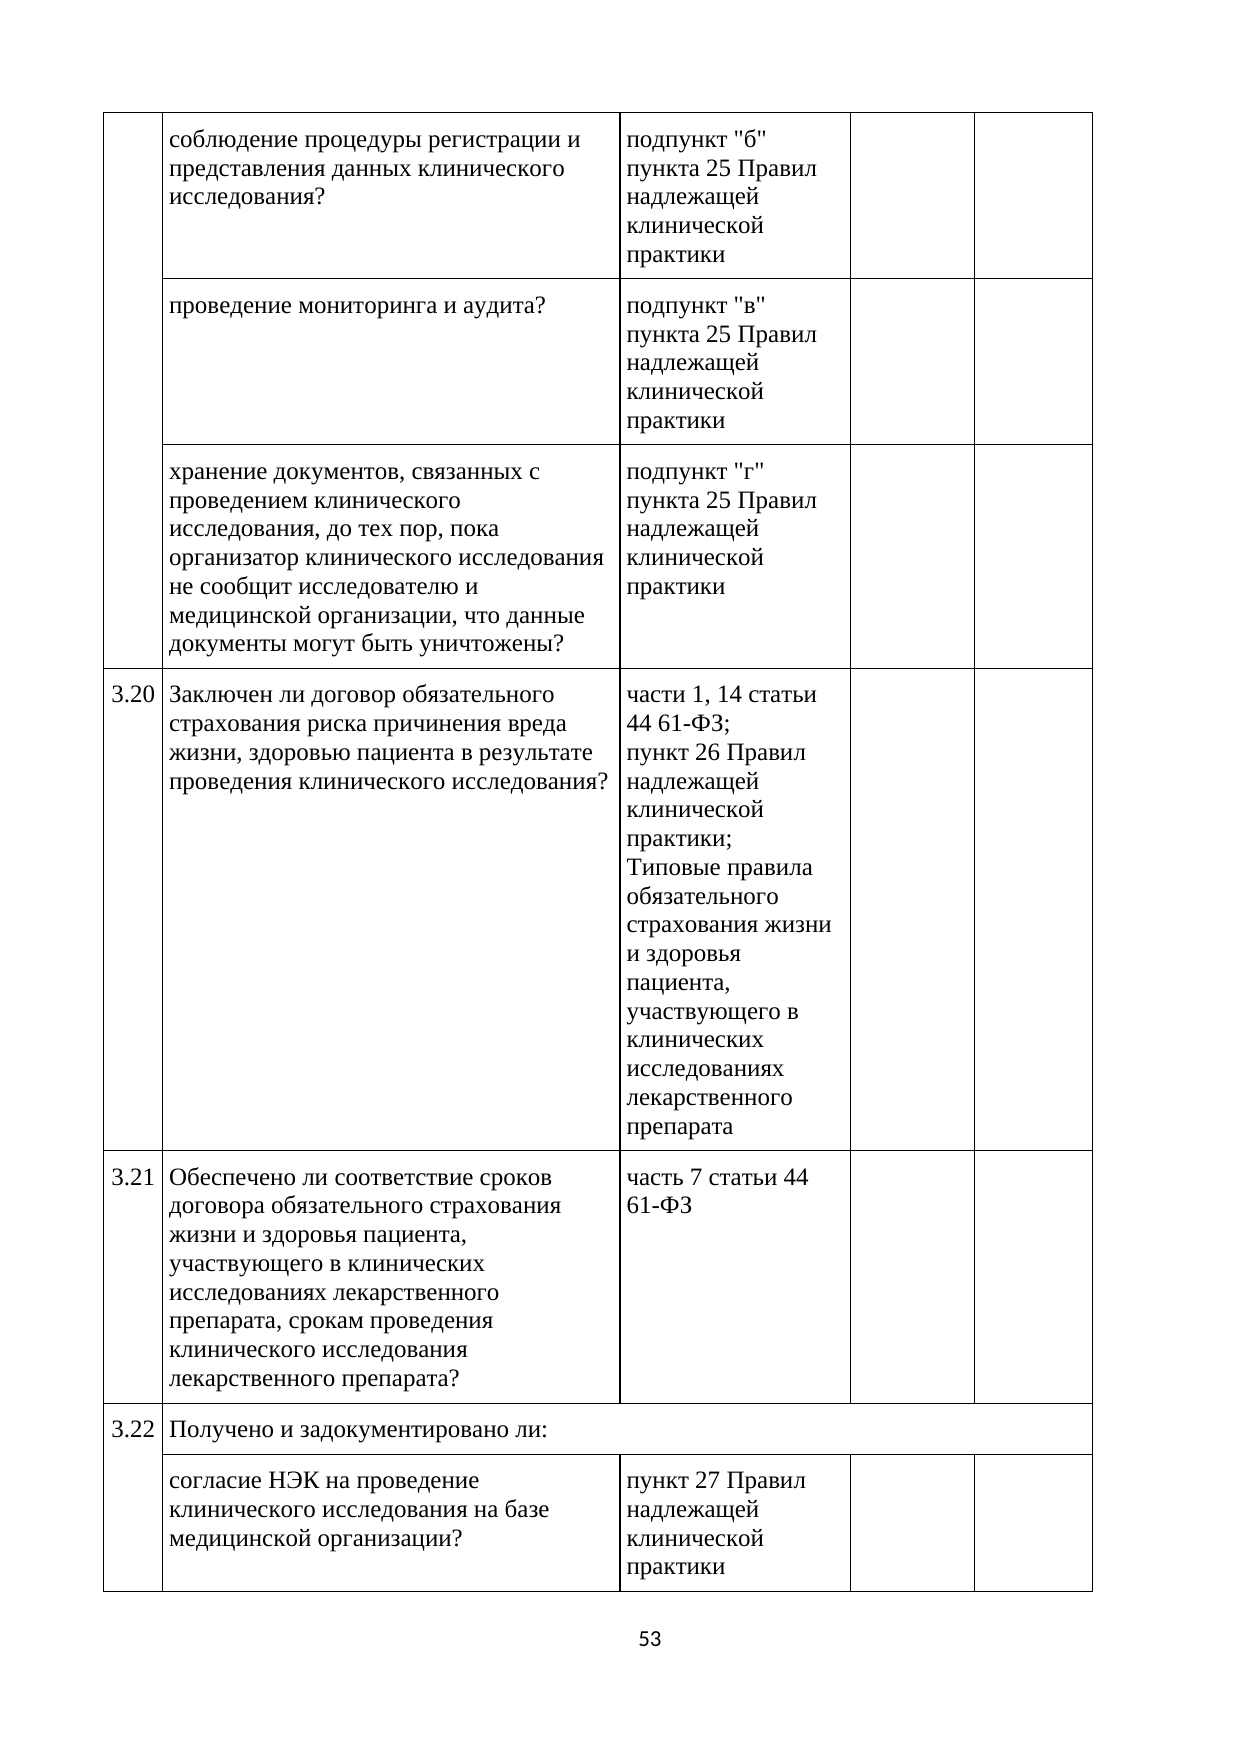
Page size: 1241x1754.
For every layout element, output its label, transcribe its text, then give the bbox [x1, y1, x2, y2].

table_cell [851, 1151, 974, 1402]
table_cell Заключен ли договор обязательного страхования риска причинения вреда жизни, здоровью пациента в результате проведения клинического исследования? [163, 669, 619, 1150]
table_cell [975, 445, 1092, 668]
table_cell [851, 1455, 974, 1591]
table_cell [975, 279, 1092, 444]
table_cell согласие НЭК на проведение клинического исследования на базе медицинской организации? [163, 1455, 619, 1591]
table_cell соблюдение процедуры регистрации и представления данных клинического исследования? [163, 113, 619, 278]
table_cell [851, 445, 974, 668]
table_cell [975, 1455, 1092, 1591]
table_cell 3.20 [104, 669, 162, 1150]
table_cell 3.21 [104, 1151, 162, 1402]
table_cell подпункт "в" пункта 25 Правил надлежащей клинической практики [621, 279, 850, 444]
table_cell части 1, 14 статьи 44 61-ФЗ; пункт 26 Правил надлежащей клинической практики; Типовые правила обязательного страхования жизни и здоровья пациента, участвующего в клинических исследованиях лекарственного препарата [621, 669, 850, 1150]
table_cell [975, 1151, 1092, 1402]
table_cell подпункт "г" пункта 25 Правил надлежащей клинической практики [621, 445, 850, 668]
table_cell [975, 669, 1092, 1150]
table_cell подпункт "б" пункта 25 Правил надлежащей клинической практики [621, 113, 850, 278]
table_cell проведение мониторинга и аудита? [163, 279, 619, 444]
table_cell Обеспечено ли соответствие сроков договора обязательного страхования жизни и здоровья пациента, участвующего в клинических исследованиях лекарственного препарата, срокам проведения клинического исследования лекарственного препарата? [163, 1151, 619, 1402]
table_cell [851, 113, 974, 278]
table_cell 3.22 [104, 1404, 162, 1591]
table_cell [851, 279, 974, 444]
table_cell [975, 113, 1092, 278]
table_cell хранение документов, связанных с проведением клинического исследования, до тех пор, пока организатор клинического исследования не сообщит исследователю и медицинской организации, что данные документы могут быть уничтожены? [163, 445, 619, 668]
table_cell [851, 669, 974, 1150]
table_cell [621, 1455, 850, 1591]
table_cell часть 7 статьи 44 61-ФЗ [621, 1151, 850, 1402]
table_cell Получено и задокументировано ли: [163, 1404, 1092, 1453]
